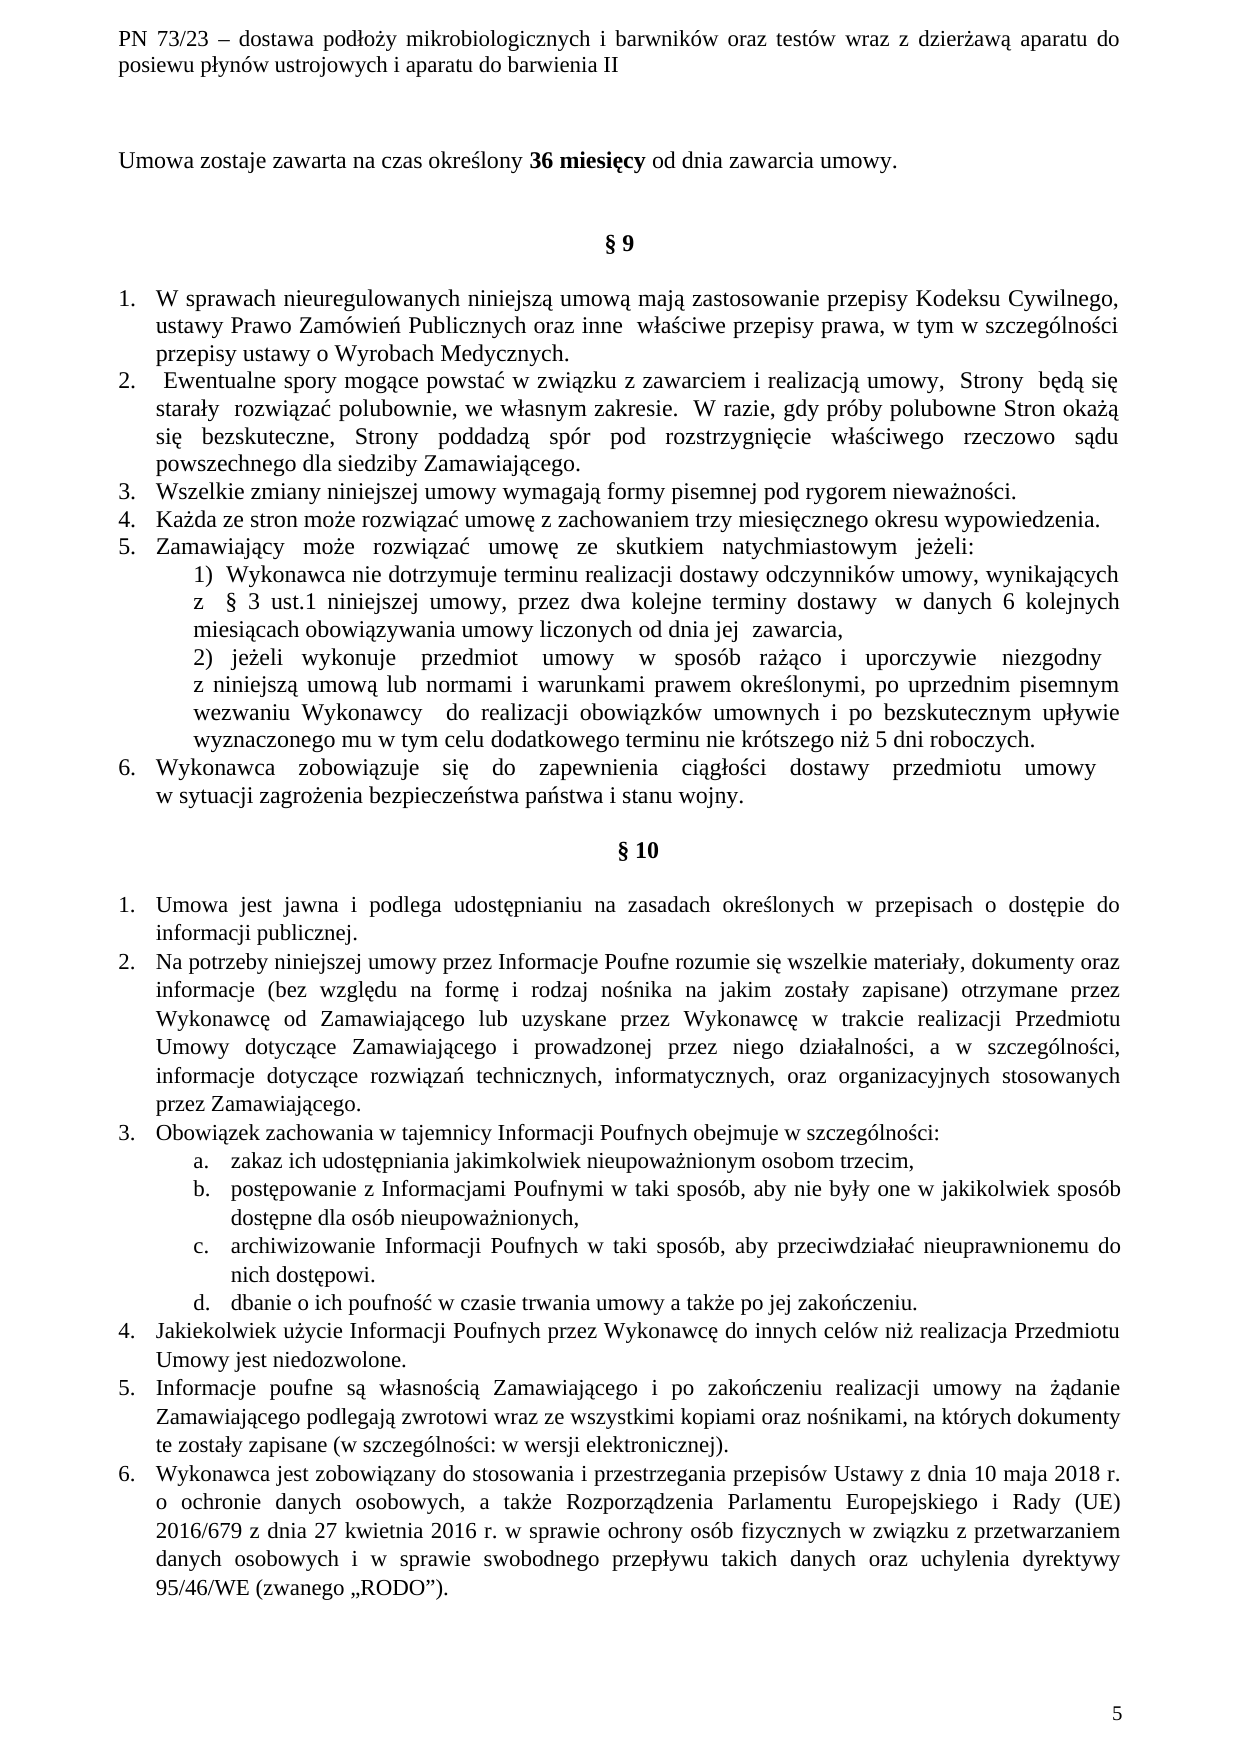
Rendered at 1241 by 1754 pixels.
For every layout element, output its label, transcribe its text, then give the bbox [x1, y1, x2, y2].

list § 10 [156, 836, 1121, 863]
list Każda ze stron może rozwiązać umowę z zachowaniem trzy miesięcznego okresu wypowiedzenia. [118, 504, 1121, 532]
text 2) jeżeli wykonuje przedmiot umowy w sposób rażąco i uporczywie niezgodny z niniejszą umową lub normami i warunkami prawem określonymi, po uprzednim pisemnym wezwaniu Wykonawcy do realizacji obowiązków umownych i po bezskutecznym upływie wyznaczonego mu w tym celu dodatkowego terminu nie krótszego niż 5 dni roboczych. [193, 643, 1121, 753]
list Ewentualne spory mogące powstać w związku z zawarciem i realizacją umowy, Strony będą się starały rozwiązać polubownie, we własnym zakresie. W razie, gdy próby polubowne Stron okażą się bezskuteczne, Strony poddadzą spór pod rozstrzygnięcie właściwego rzeczowo sądu powszechnego dla siedziby Zamawiającego. [118, 367, 1121, 477]
list Informacje poufne są własnością Zamawiającego i po zakończeniu realizacji umowy na żądanie Zamawiającego podlegają zwrotowi wraz ze wszystkimi kopiami oraz nośnikami, na których dokumenty te zostały zapisane (w szczególności: w wersji elektronicznej). [118, 1374, 1122, 1458]
list Wykonawca zobowiązuje się do zapewnienia ciągłości dostawy przedmiotu umowy w sytuacji zagrożenia bezpieczeństwa państwa i stanu wojny. [118, 753, 1121, 808]
list archiwizowanie Informacji Poufnych w taki sposób, aby przeciwdziałać nieuprawnionemu do nich dostępowi. [193, 1232, 1122, 1287]
list postępowanie z Informacjami Poufnymi w taki sposób, aby nie były one w jakikolwiek sposób dostępne dla osób nieupoważnionych, [193, 1175, 1122, 1230]
list Obowiązek zachowania w tajemnicy Informacji Poufnych obejmuje w szczególności: [118, 1118, 1122, 1145]
text § 9 [118, 228, 1121, 256]
list Wykonawca jest zobowiązany do stosowania i przestrzegania przepisów Ustawy z dnia 10 maja 2018 r. o ochronie danych osobowych, a także Rozporządzenia Parlamentu Europejskiego i Rady (UE) 2016/679 z dnia 27 kwietnia 2016 r. w sprawie ochrony osób fizycznych w związku z przetwarzaniem danych osobowych i w sprawie swobodnego przepływu takich danych oraz uchylenia dyrektywy 95/46/WE (zwanego „RODO”). [118, 1460, 1122, 1600]
list zakaz ich udostępniania jakimkolwiek nieupoważnionym osobom trzecim, [193, 1147, 1122, 1173]
list Na potrzeby niniejszej umowy przez Informacje Poufne rozumie się wszelkie materiały, dokumenty oraz informacje (bez względu na formę i rodzaj nośnika na jakim zostały zapisane) otrzymane przez Wykonawcę od Zamawiającego lub uzyskane przez Wykonawcę w trakcie realizacji Przedmiotu Umowy dotyczące Zamawiającego i prowadzonej przez niego działalności, a w szczególności, informacje dotyczące rozwiązań technicznych, informatycznych, oraz organizacyjnych stosowanych przez Zamawiającego. [118, 948, 1122, 1116]
list Umowa jest jawna i podlega udostępnianiu na zasadach określonych w przepisach o dostępie do informacji publicznej. [118, 891, 1122, 946]
list Jakiekolwiek użycie Informacji Poufnych przez Wykonawcę do innych celów niż realizacja Przedmiotu Umowy jest niedozwolone. [118, 1318, 1122, 1372]
text 1) Wykonawca nie dotrzymuje terminu realizacji dostawy odczynników umowy, wynikających z § 3 ust.1 niniejszej umowy, przez dwa kolejne terminy dostawy w danych 6 kolejnych miesiącach obowiązywania umowy liczonych od dnia jej zawarcia, [193, 560, 1121, 643]
list Wszelkie zmiany niniejszej umowy wymagają formy pisemnej pod rygorem nieważności. [118, 477, 1121, 504]
list Zamawiający może rozwiązać umowę ze skutkiem natychmiastowym jeżeli: [118, 532, 1121, 560]
text Umowa zostaje zawarta na czas określony 36 miesięcy od dnia zawarcia umowy. [118, 146, 1122, 173]
list dbanie o ich poufność w czasie trwania umowy a także po jej zakończeniu. [193, 1289, 1122, 1316]
list W sprawach nieuregulowanych niniejszą umową mają zastosowanie przepisy Kodeksu Cywilnego, ustawy Prawo Zamówień Publicznych oraz inne właściwe przepisy prawa, w tym w szczególności przepisy ustawy o Wyrobach Medycznych. [118, 284, 1121, 367]
